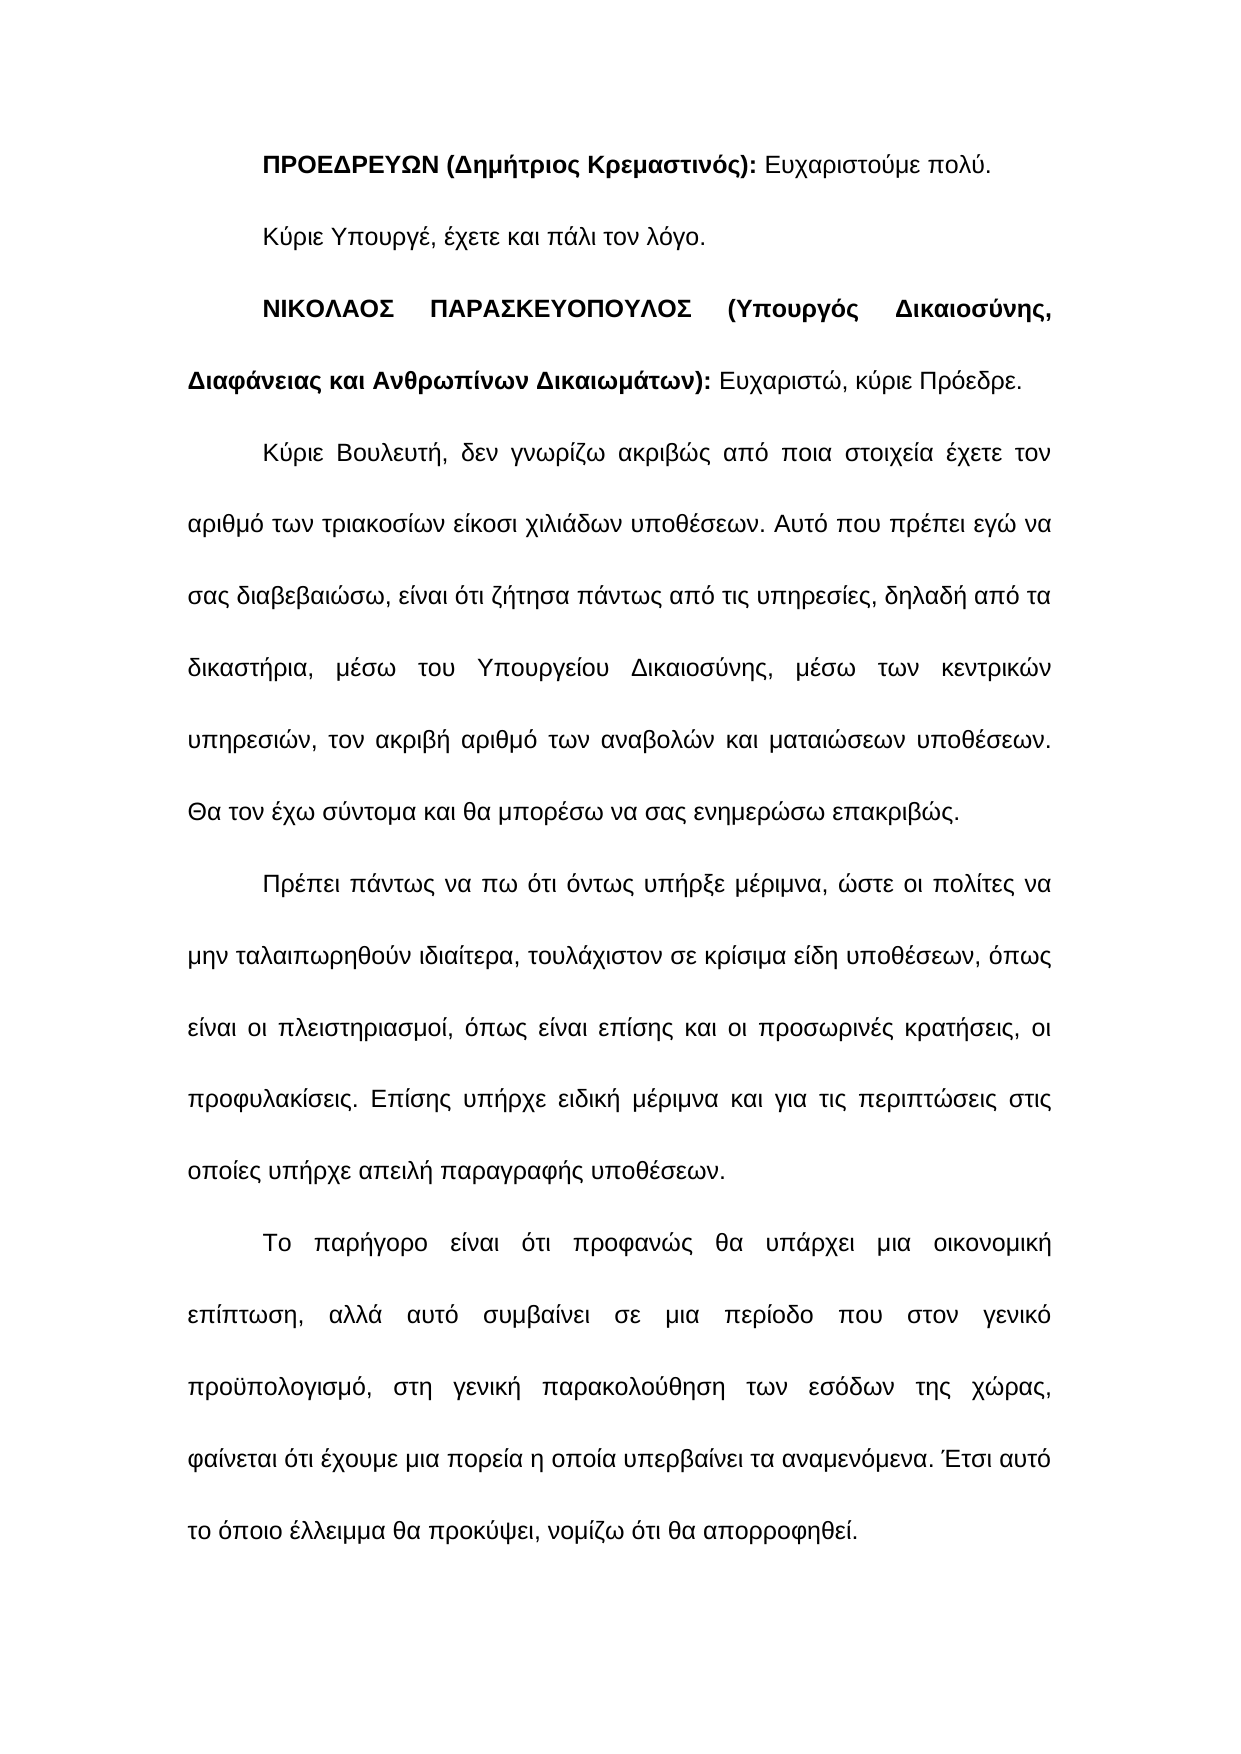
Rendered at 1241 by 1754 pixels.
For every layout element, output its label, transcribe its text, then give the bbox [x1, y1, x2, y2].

text Κύριε Βουλευτή, δεν γνωρίζω ακριβώς από ποια στοιχεία έχετε τον αριθμό των τριακοσίων είκοσι χιλιάδων υποθέσεων. Αυτό που πρέπει εγώ να σας διαβεβαιώσω, είναι ότι ζήτησα πάντως από τις υπηρεσίες, δηλαδή από τα δικαστήρια, μέσω του Υπουργείου Δικαιοσύνης, μέσω των κεντρικών υπηρεσιών, τον ακριβή αριθμό των αναβολών και ματαιώσεων υποθέσεων. Θα τον έχω σύντομα και θα μπορέσω να σας ενημερώσω επακριβώς. [187, 437, 1053, 826]
text ΝΙΚΟΛΑΟΣ ΠΑΡΑΣΚΕΥΟΠΟΥΛΟΣ (Υπουργός Δικαιοσύνης, Διαφάνειας και Ανθρωπίνων Δικαιωμάτων): Ευχαριστώ, κύριε Πρόεδρε. [187, 294, 1053, 394]
text Κύριε Υπουργέ, έχετε και πάλι τον λόγο. [187, 222, 1053, 251]
text Το παρήγορο είναι ότι προφανώς θα υπάρχει μια οικονομική επίπτωση, αλλά αυτό συμβαίνει σε μια περίοδο που στον γενικό προϋπολογισμό, στη γενική παρακολούθηση των εσόδων της χώρας, φαίνεται ότι έχουμε μια πορεία η οποία υπερβαίνει τα αναμενόμενα. Έτσι αυτό το όποιο έλλειμμα θα προκύψει, νομίζω ότι θα απορροφηθεί. [187, 1228, 1053, 1544]
text ΠΡΟΕΔΡΕΥΩΝ (Δημήτριος Κρεμαστινός): Ευχαριστούμε πολύ. [187, 150, 1053, 179]
text Πρέπει πάντως να πω ότι όντως υπήρξε μέριμνα, ώστε οι πολίτες να μην ταλαιπωρηθούν ιδιαίτερα, τουλάχιστον σε κρίσιμα είδη υποθέσεων, όπως είναι οι πλειστηριασμοί, όπως είναι επίσης και οι προσωρινές κρατήσεις, οι προφυλακίσεις. Επίσης υπήρχε ειδική μέριμνα και για τις περιπτώσεις στις οποίες υπήρχε απειλή παραγραφής υποθέσεων. [187, 869, 1053, 1185]
